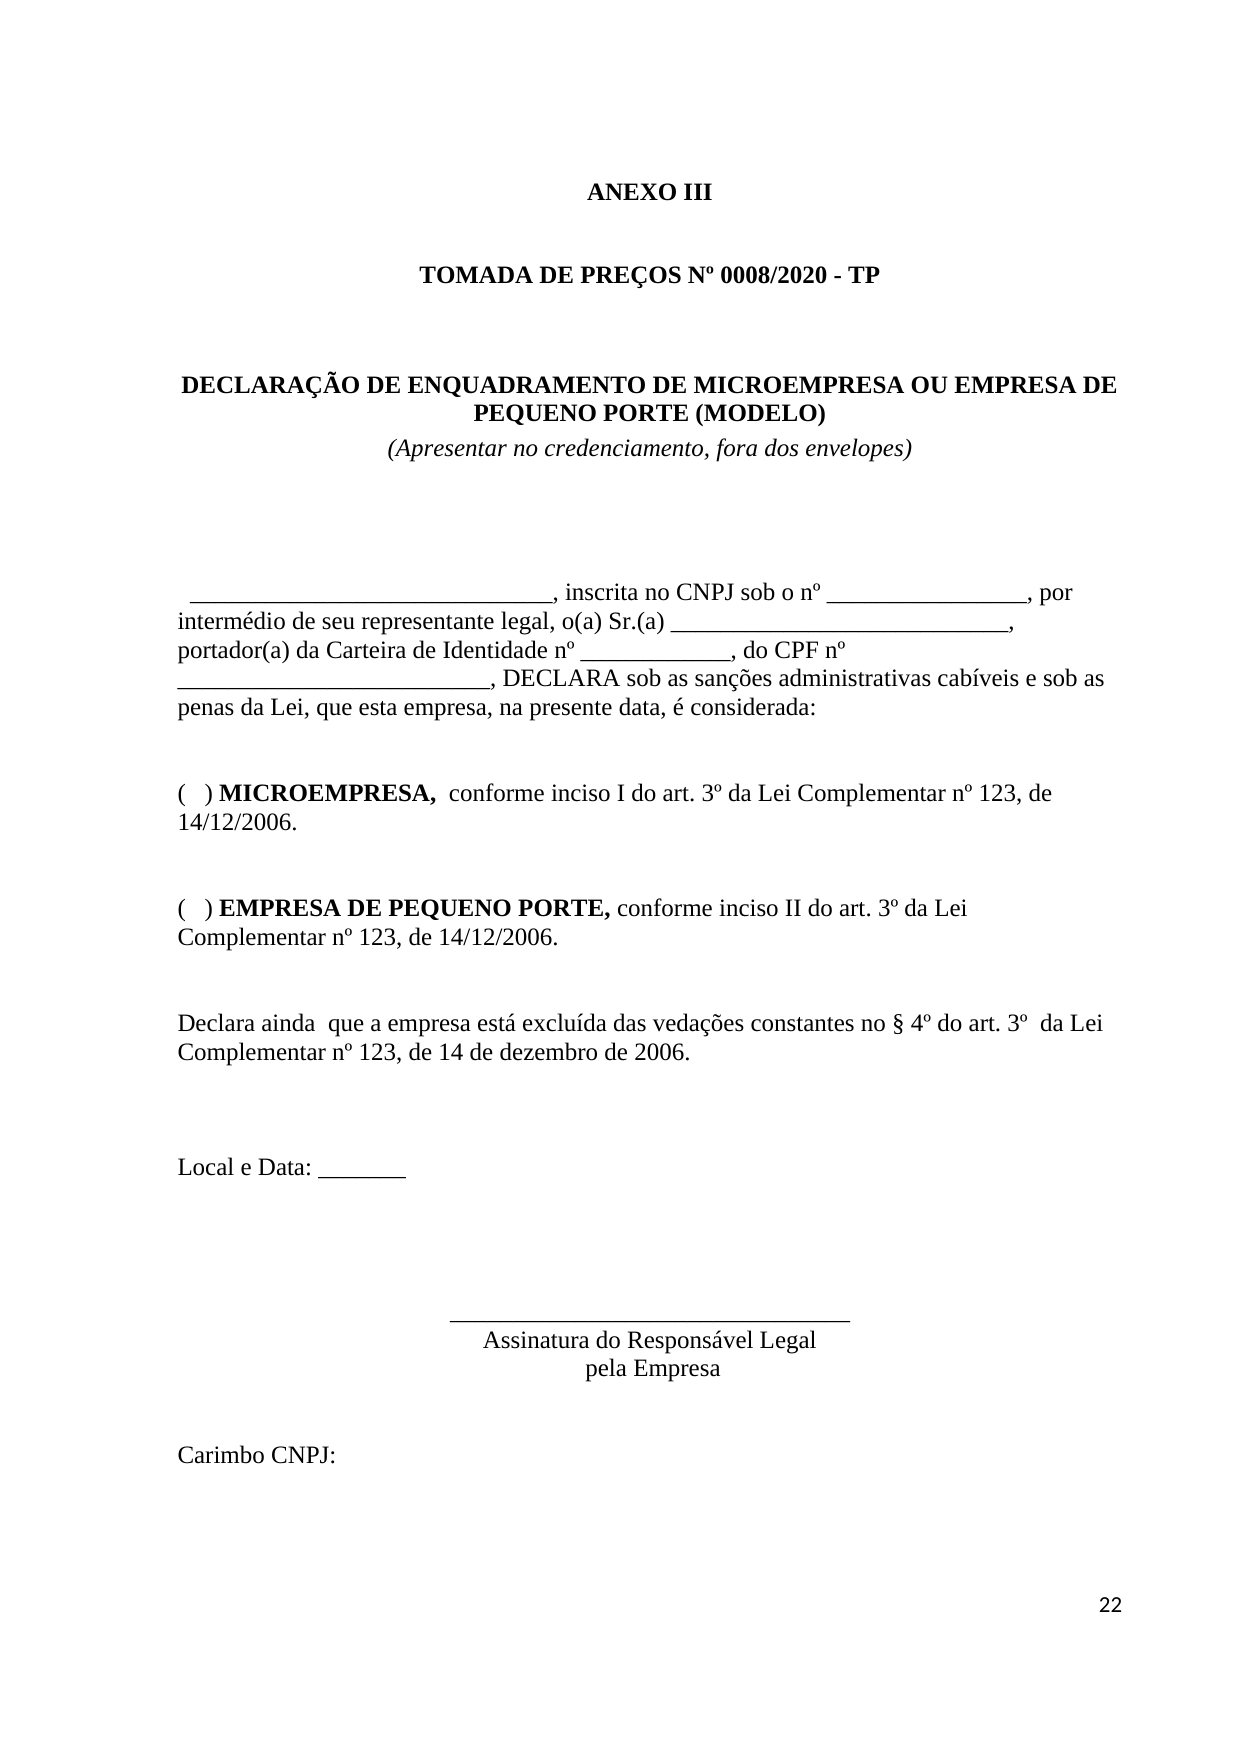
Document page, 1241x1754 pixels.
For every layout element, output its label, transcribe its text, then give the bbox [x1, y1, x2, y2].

text (Apresentar no credenciamento, fora dos envelopes) [177, 433, 1122, 462]
text ( ) EMPRESA DE PEQUENO PORTE, conforme inciso II do art. 3º da Lei Complementar nº 123, de 14/12/2006. [177, 893, 1122, 951]
text pela Empresa [177, 1353, 1122, 1382]
text Assinatura do Responsável Legal [177, 1325, 1122, 1353]
text DECLARAÇÃO DE ENQUADRAMENTO DE MICROEMPRESA OU EMPRESA DE PEQUENO PORTE (MODELO) [177, 370, 1122, 427]
text ________________________________ [177, 1296, 1122, 1325]
text ( ) MICROEMPRESA, conforme inciso I do art. 3º da Lei Complementar nº 123, de 14/12/2006. [177, 778, 1122, 836]
text Local e Data: _______ [177, 1152, 1122, 1181]
text Declara ainda que a empresa está excluída das vedações constantes no § 4º do art. 3º da Lei Complementar nº 123, de 14 de dezembro de 2006. [177, 1008, 1122, 1066]
text ANEXO III [177, 177, 1122, 206]
text TOMADA DE PREÇOS Nº 0008/2020 - TP [177, 260, 1122, 289]
text Carimbo CNPJ: [177, 1440, 1122, 1468]
text _____________________________, inscrita no CNPJ sob o nº ________________, por intermédio de seu representante legal, o(a) Sr.(a) ___________________________, portador(a) da Carteira de Identidade nº ____________, do CPF nº _________________________, DECLARA sob as sanções administrativas cabíveis e sob as penas da Lei, que esta empresa, na presente data, é considerada: [177, 577, 1122, 721]
